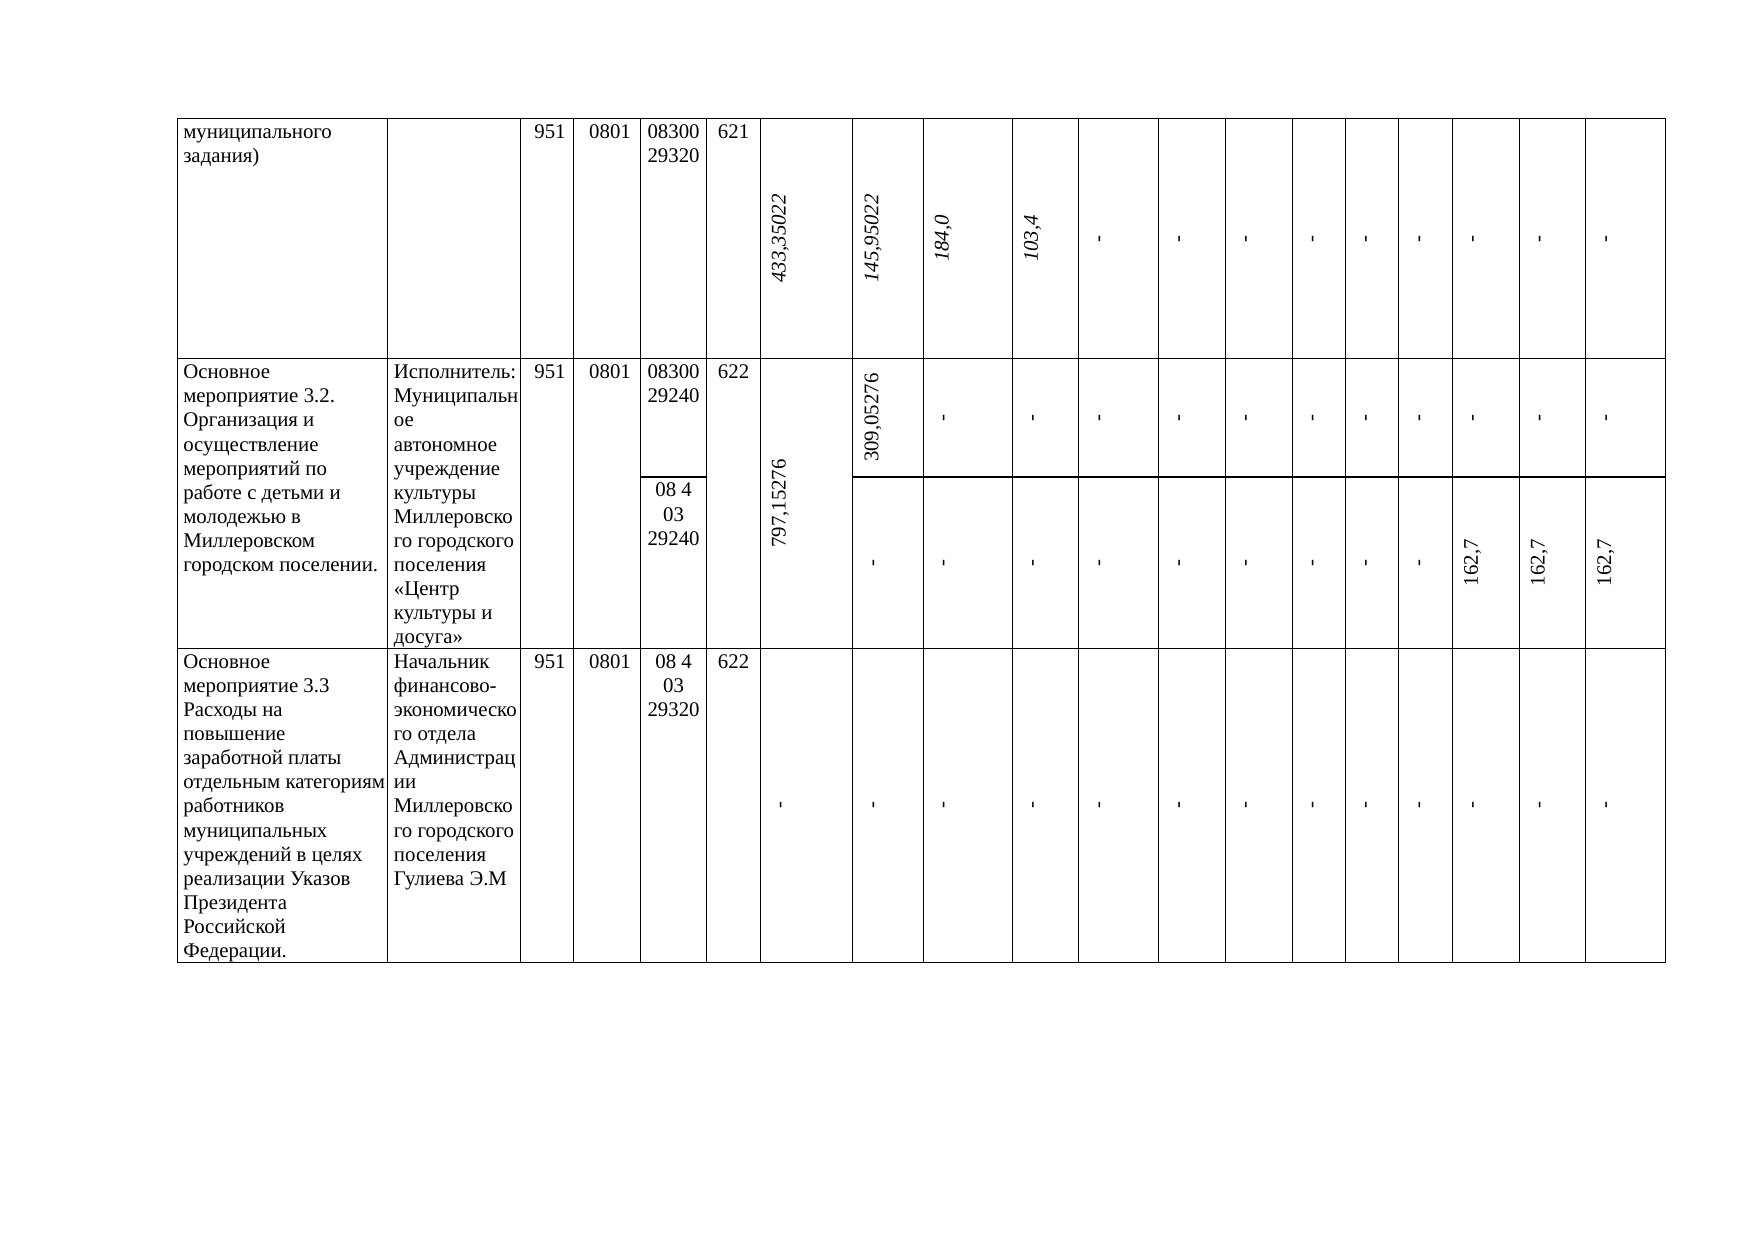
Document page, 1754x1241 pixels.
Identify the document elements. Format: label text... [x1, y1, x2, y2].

table_cell - [1520, 359, 1585, 476]
table_cell - [1453, 359, 1519, 476]
table_cell - [1453, 119, 1519, 358]
table_cell - [1079, 119, 1158, 358]
table_cell - [1159, 119, 1225, 358]
table_cell 0801 [574, 359, 640, 648]
table_cell 184,0 [924, 119, 1012, 358]
table_cell - [1293, 359, 1345, 476]
table_cell 162,7 [1586, 478, 1665, 648]
table_cell - [1159, 649, 1225, 962]
table_cell - [1399, 478, 1452, 648]
table_cell 622 [707, 649, 760, 962]
table_cell 951 [521, 649, 573, 962]
table_cell 0801 [574, 119, 640, 358]
table_cell - [1346, 359, 1398, 476]
table_cell 951 [521, 119, 573, 358]
table_cell 0830029320 [641, 119, 706, 358]
table_cell - [1453, 649, 1519, 962]
table_cell - [1586, 359, 1665, 476]
table_cell - [1399, 119, 1452, 358]
table_cell - [1586, 649, 1665, 962]
table_cell - [1013, 359, 1078, 476]
table_cell 103,4 [1013, 119, 1078, 358]
table_cell 951 [521, 359, 573, 648]
table_cell - [1159, 359, 1225, 476]
table_cell - [924, 359, 1012, 476]
table_cell 145,95022 [853, 119, 923, 358]
table_cell - [1399, 359, 1452, 476]
table_cell 162,7 [1453, 478, 1519, 648]
table_cell - [853, 649, 923, 962]
table_cell 08 4 03 29320 [641, 649, 706, 962]
table_cell 622 [707, 359, 760, 648]
table_cell - [924, 649, 1012, 962]
table_cell - [924, 478, 1012, 648]
table_cell Основное мероприятие 3.2. Организация и осуществление мероприятий по работе с детьми и молодежью в Миллеровском городском поселении. [178, 359, 387, 648]
table_cell 621 [707, 119, 760, 358]
table_cell 309,05276 [853, 359, 923, 476]
table_cell - [1226, 359, 1292, 476]
table_cell - [1013, 649, 1078, 962]
table_cell - [1159, 478, 1225, 648]
table_cell - [1013, 478, 1078, 648]
table_cell 162,7 [1520, 478, 1585, 648]
table_cell - [1520, 119, 1585, 358]
table_cell Исполнитель: Муниципальное автономное учреждение культуры Миллеровского городского поселения «Центр культуры и досуга» [388, 359, 520, 648]
table_cell - [1079, 359, 1158, 476]
table_cell - [1226, 119, 1292, 358]
table_cell - [1293, 119, 1345, 358]
table_cell - [1520, 649, 1585, 962]
table_cell - [853, 478, 923, 648]
table_cell - [1079, 478, 1158, 648]
table_cell Основное мероприятие 3.3 Расходы на повышение заработной платы отдельным категориям работников муниципальных учреждений в целях реализации Указов Президента Российской Федерации. [178, 649, 387, 962]
table_cell - [1079, 649, 1158, 962]
table_cell - [1226, 649, 1292, 962]
table_cell 08 4 03 29240 [641, 478, 706, 648]
table_cell 0830029240 [641, 359, 706, 476]
table_cell - [1293, 478, 1345, 648]
table_cell - [1226, 478, 1292, 648]
table_cell 0801 [574, 649, 640, 962]
table_cell - [1293, 649, 1345, 962]
table_cell - [1346, 119, 1398, 358]
table_cell - [1346, 649, 1398, 962]
table_cell - [1346, 478, 1398, 648]
table_cell 433,35022 [761, 119, 852, 358]
table_cell Начальник финансово- экономического отдела Администрации Миллеровского городского поселения Гулиева Э.М [388, 649, 520, 962]
table_cell 797,15276 [761, 359, 852, 648]
table_cell - [1586, 119, 1665, 358]
table_cell - [761, 649, 852, 962]
table_cell - [1399, 649, 1452, 962]
